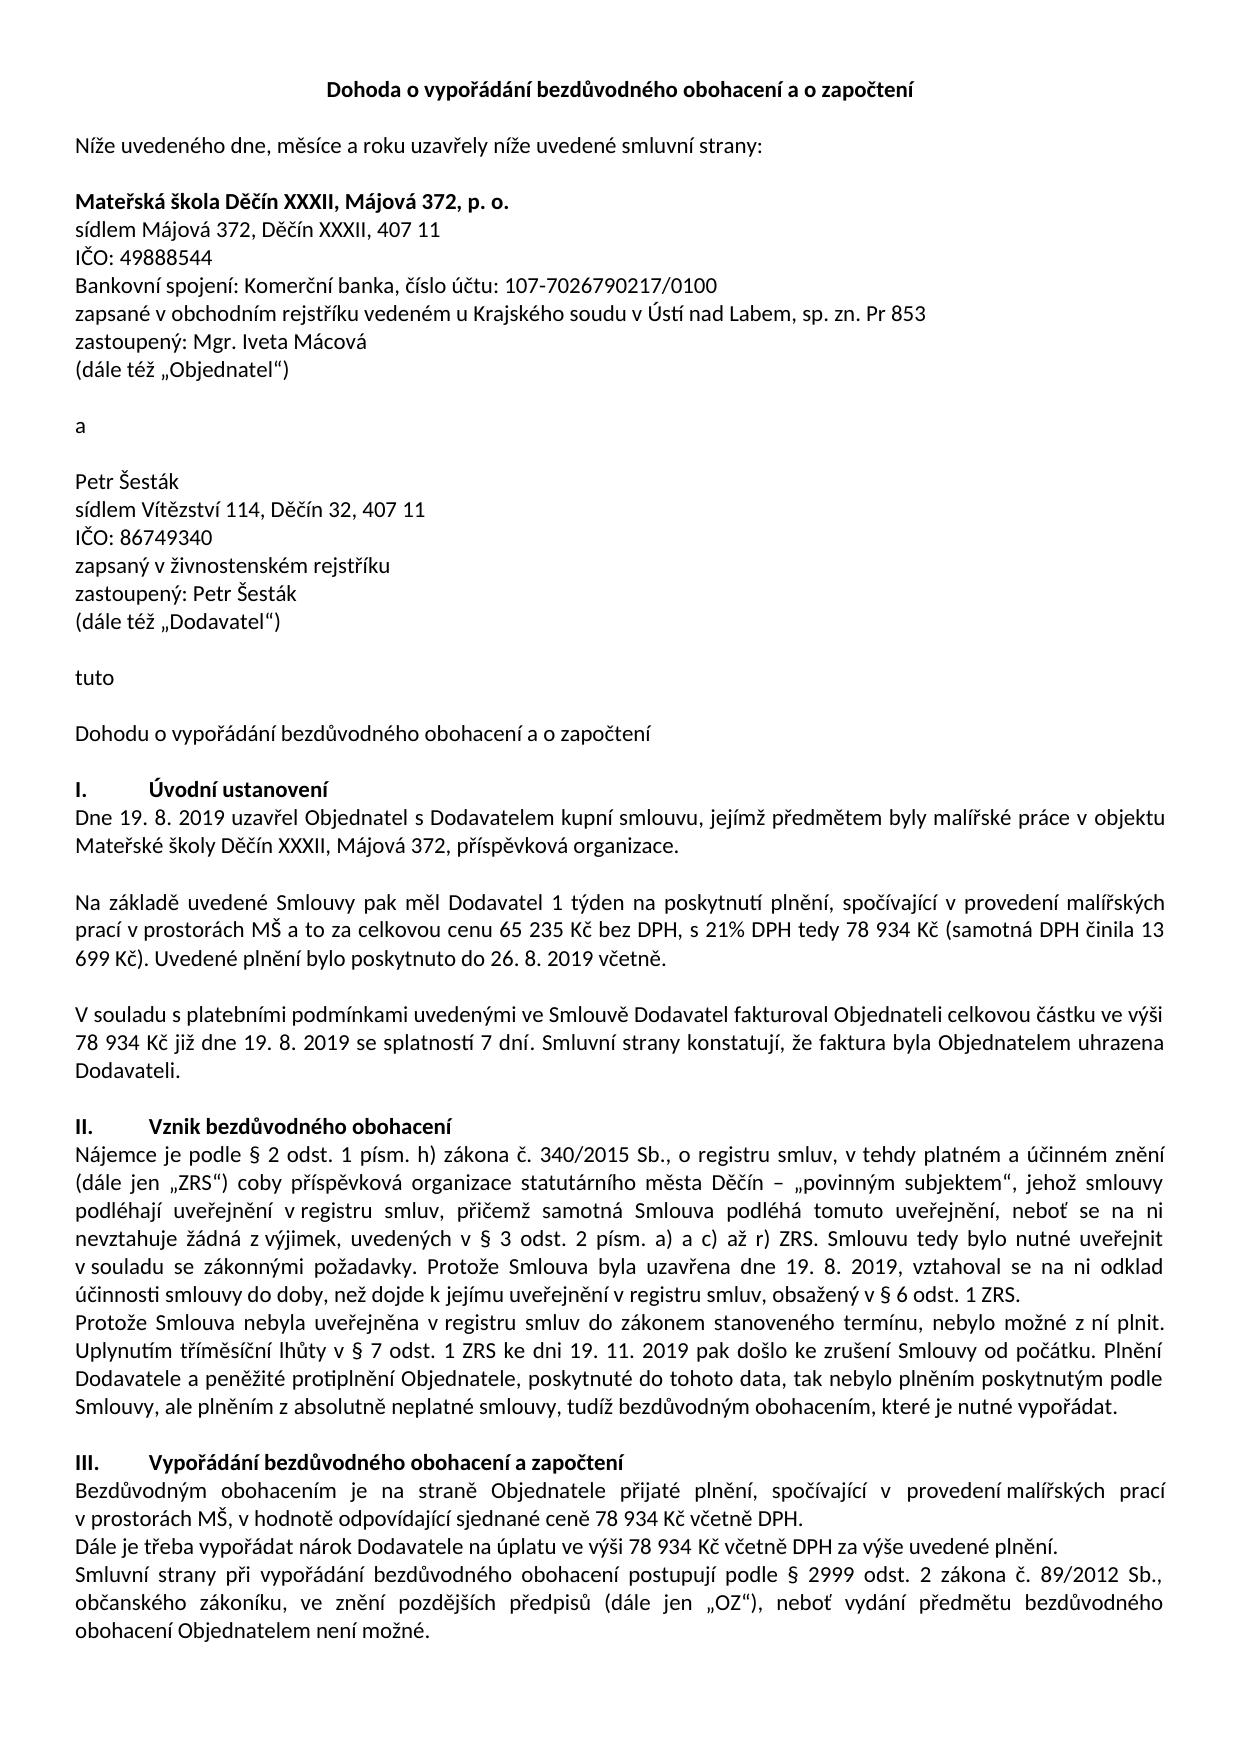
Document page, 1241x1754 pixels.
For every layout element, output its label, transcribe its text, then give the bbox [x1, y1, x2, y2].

text III. Vypořádání bezdůvodného obohacení a započtení [75, 1448, 1165, 1476]
text Protože Smlouva nebyla uveřejněna v registru smluv do zákonem stanoveného termínu, nebylo možné z ní plnit. Uplynutím tříměsíční lhůty v § 7 odst. 1 ZRS ke dni 19. 11. 2019 pak došlo ke zrušení Smlouvy od počátku. Plnění Dodavatele a peněžité protiplnění Objednatele, poskytnuté do tohoto data, tak nebylo plněním poskytnutým podle Smlouvy, ale plněním z absolutně neplatné smlouvy, tudíž bezdůvodným obohacením, které je nutné vypořádat. [75, 1308, 1165, 1420]
text Dohodu o vypořádání bezdůvodného obohacení a o započtení [75, 719, 1165, 747]
text Petr Šesták [75, 467, 1165, 495]
text IČO: 86749340 [75, 523, 1165, 551]
text (dále též „Objednatel“) [75, 355, 1165, 383]
text Nájemce je podle § 2 odst. 1 písm. h) zákona č. 340/2015 Sb., o registru smluv, v tehdy platném a účinném znění (dále jen „ZRS“) coby příspěvková organizace statutárního města Děčín – „povinným subjektem“, jehož smlouvy podléhají uveřejnění v registru smluv, přičemž samotná Smlouva podléhá tomuto uveřejnění, neboť se na ni nevztahuje žádná z výjimek, uvedených v § 3 odst. 2 písm. a) a c) až r) ZRS. Smlouvu tedy bylo nutné uveřejnit v souladu se zákonnými požadavky. Protože Smlouva byla uzavřena dne 19. 8. 2019, vztahoval se na ni odklad účinnosti smlouvy do doby, než dojde k jejímu uveřejnění v registru smluv, obsažený v § 6 odst. 1 ZRS. [75, 1140, 1165, 1308]
text zastoupený: Mgr. Iveta Mácová [75, 327, 1165, 355]
text zapsané v obchodním rejstříku vedeném u Krajského soudu v Ústí nad Labem, sp. zn. Pr 853 [75, 299, 1165, 327]
text II. Vznik bezdůvodného obohacení [75, 1112, 1165, 1140]
text Mateřská škola Děčín XXXII, Májová 372, p. o. [75, 187, 1165, 215]
text Bezdůvodným obohacením je na straně Objednatele přijaté plnění, spočívající v provedení malířských prací v prostorách MŠ, v hodnotě odpovídající sjednané ceně 78 934 Kč včetně DPH. [75, 1476, 1165, 1532]
text sídlem Vítězství 114, Děčín 32, 407 11 [75, 495, 1165, 523]
text Smluvní strany při vypořádání bezdůvodného obohacení postupují podle § 2999 odst. 2 zákona č. 89/2012 Sb., občanského zákoníku, ve znění pozdějších předpisů (dále jen „OZ“), neboť vydání předmětu bezdůvodného obohacení Objednatelem není možné. [75, 1560, 1165, 1644]
text Dohoda o vypořádání bezdůvodného obohacení a o započtení [75, 75, 1165, 103]
text Bankovní spojení: Komerční banka, číslo účtu: 107-7026790217/0100 [75, 271, 1165, 299]
text Na základě uvedené Smlouvy pak měl Dodavatel 1 týden na poskytnutí plnění, spočívající v provedení malířských prací v prostorách MŠ a to za celkovou cenu 65 235 Kč bez DPH, s 21% DPH tedy 78 934 Kč (samotná DPH činila 13 699 Kč). Uvedené plnění bylo poskytnuto do 26. 8. 2019 včetně. [75, 888, 1165, 972]
text a [75, 411, 1165, 439]
text Dne 19. 8. 2019 uzavřel Objednatel s Dodavatelem kupní smlouvu, jejímž předmětem byly malířské práce v objektu Mateřské školy Děčín XXXII, Májová 372, příspěvková organizace. [75, 803, 1165, 859]
text Dále je třeba vypořádat nárok Dodavatele na úplatu ve výši 78 934 Kč včetně DPH za výše uvedené plnění. [75, 1532, 1165, 1560]
text zastoupený: Petr Šesták [75, 579, 1165, 607]
text Níže uvedeného dne, měsíce a roku uzavřely níže uvedené smluvní strany: [75, 131, 1165, 159]
text I. Úvodní ustanovení [75, 776, 1165, 803]
text (dále též „Dodavatel“) [75, 607, 1165, 635]
text V souladu s platebními podmínkami uvedenými ve Smlouvě Dodavatel fakturoval Objednateli celkovou částku ve výši 78 934 Kč již dne 19. 8. 2019 se splatností 7 dní. Smluvní strany konstatují, že faktura byla Objednatelem uhrazena Dodavateli. [75, 1000, 1165, 1084]
text zapsaný v živnostenském rejstříku [75, 551, 1165, 579]
text tuto [75, 663, 1165, 691]
text sídlem Májová 372, Děčín XXXII, 407 11 [75, 215, 1165, 243]
text IČO: 49888544 [75, 243, 1165, 271]
